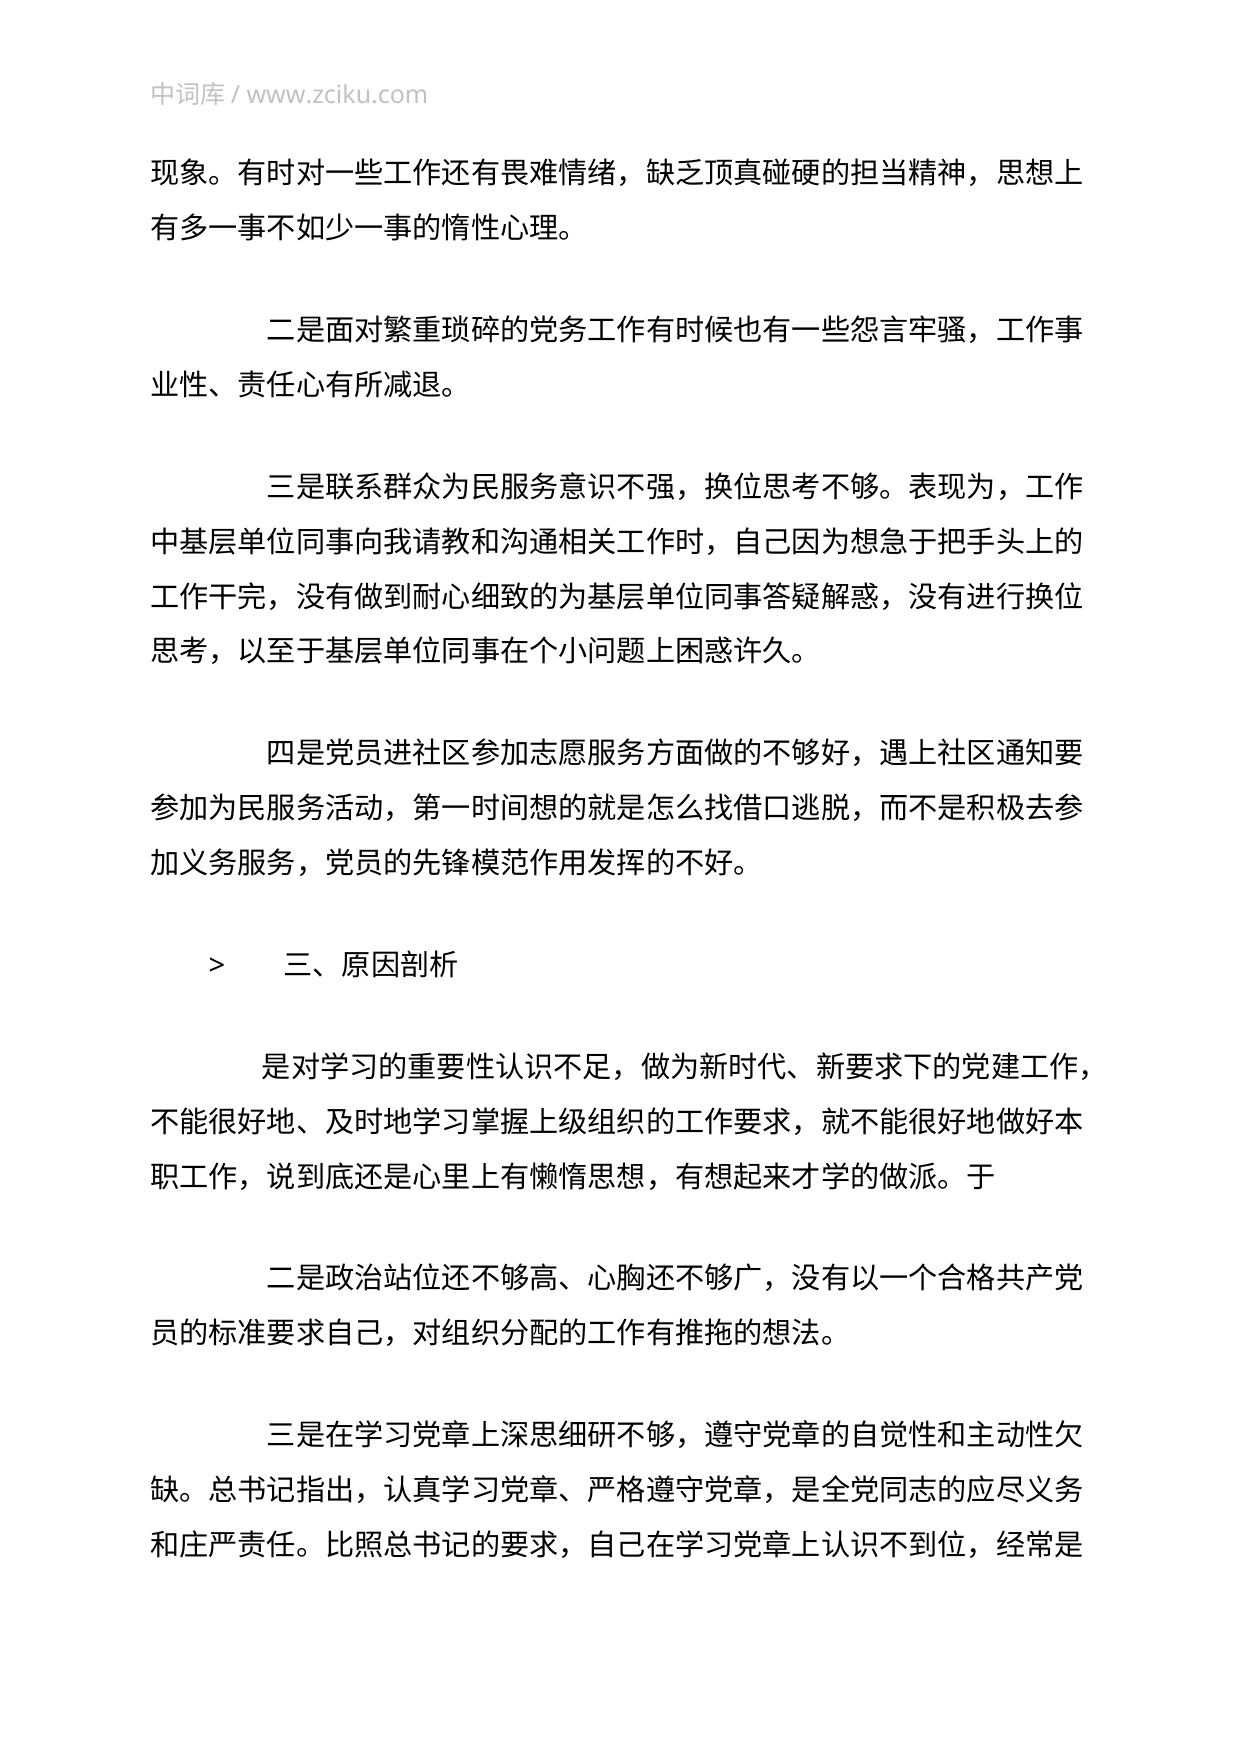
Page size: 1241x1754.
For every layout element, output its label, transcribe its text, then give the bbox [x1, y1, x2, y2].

text 二是政治站位还不够高、心胸还不够广，没有以一个合格共产党员的标准要求自己，对组织分配的工作有推拖的想法。 [150, 1255, 1090, 1352]
text 二是面对繁重琐碎的党务工作有时候也有一些怨言牢骚，工作事业性、责任心有所减退。 [150, 307, 1090, 404]
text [150, 1412, 1090, 1564]
text 三是联系群众为民服务意识不强，换位思考不够。表现为，工作中基层单位同事向我请教和沟通相关工作时，自己因为想急于把手头上的工作干完，没有做到耐心细致的为基层单位同事答疑解惑，没有进行换位思考，以至于基层单位同事在个小问题上困惑许久。 [150, 463, 1090, 670]
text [150, 150, 1090, 247]
text > 三、原因剖析 [150, 941, 1090, 984]
text 是对学习的重要性认识不足，做为新时代、新要求下的党建工作，不能很好地、及时地学习掌握上级组织的工作要求，就不能很好地做好本职工作，说到底还是心里上有懒惰思想，有想起来才学的做派。于 [150, 1043, 1090, 1196]
text 四是党员进社区参加志愿服务方面做的不够好，遇上社区通知要参加为民服务活动，第一时间想的就是怎么找借口逃脱，而不是积极去参加义务服务，党员的先锋模范作用发挥的不好。 [150, 730, 1090, 882]
